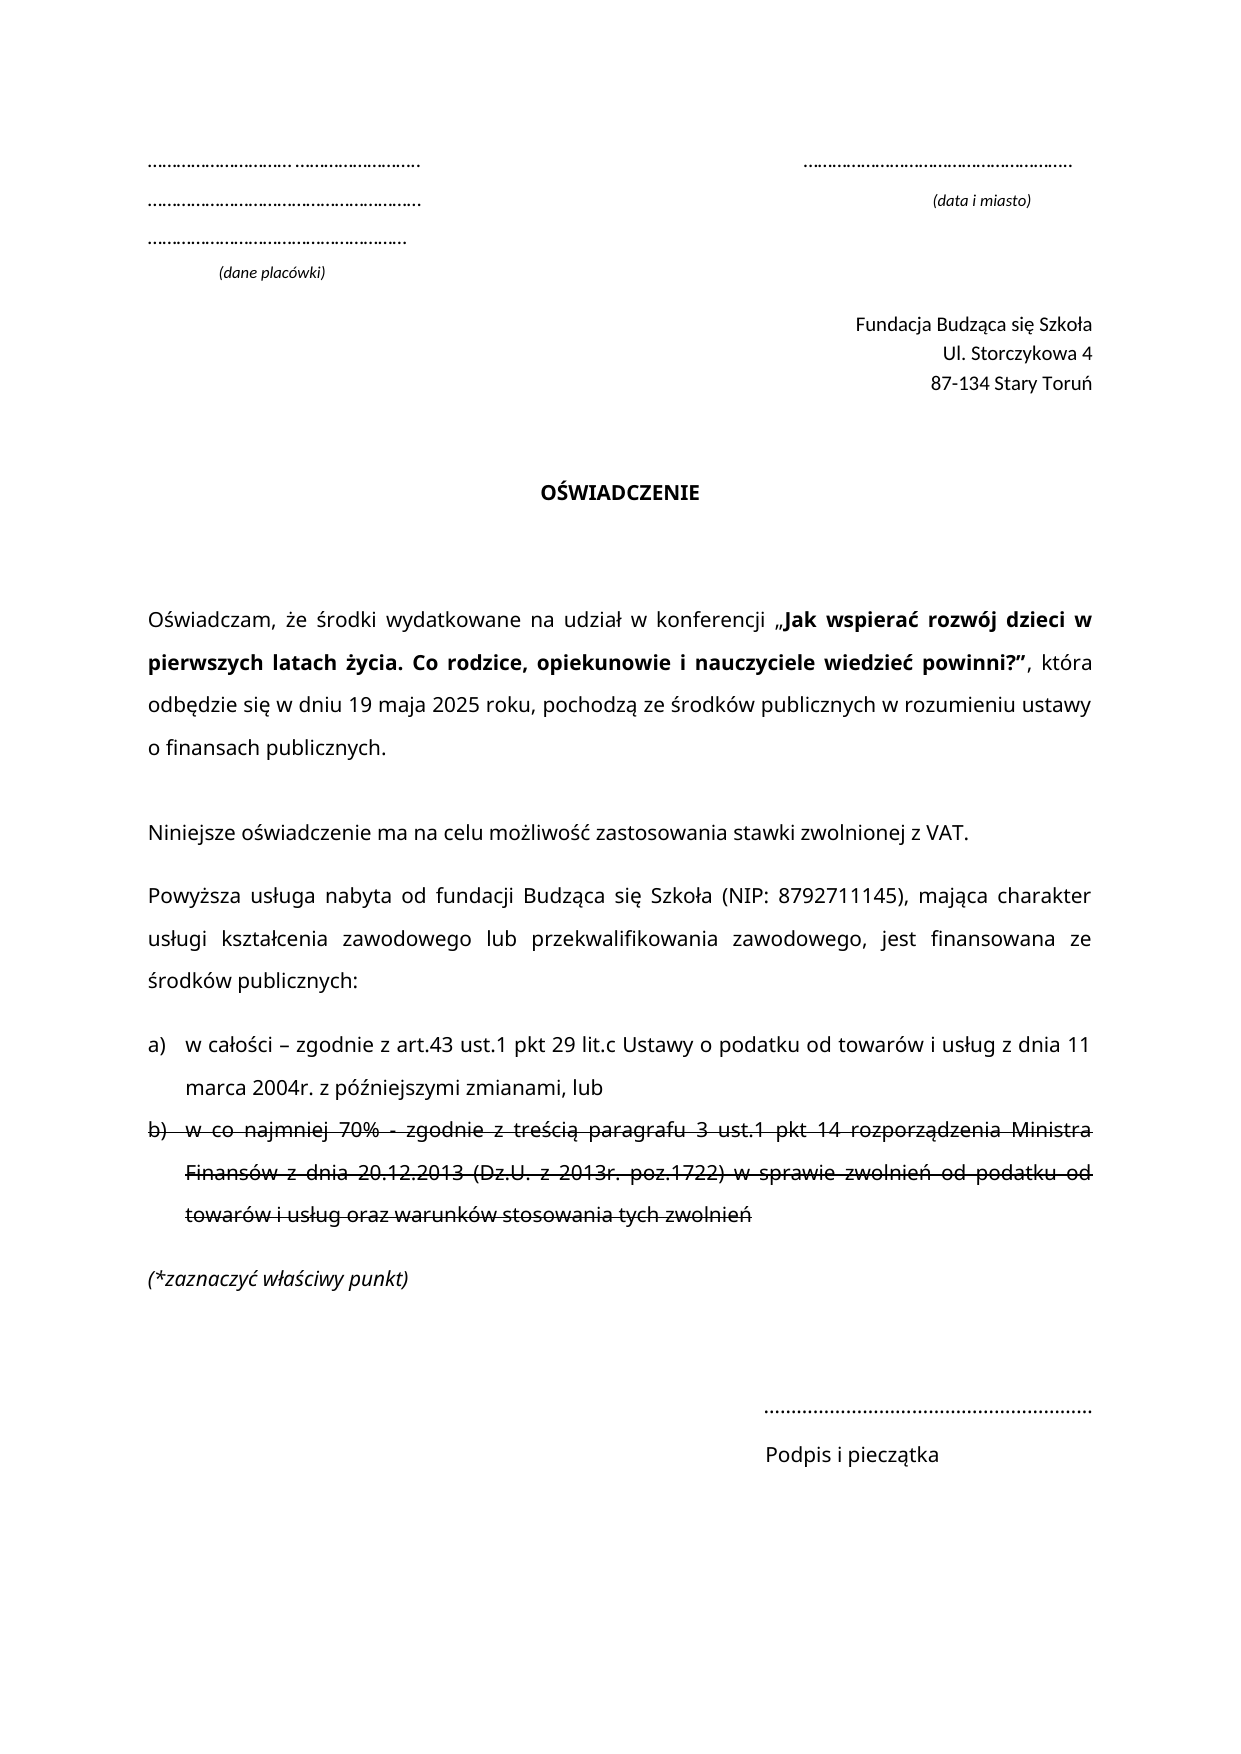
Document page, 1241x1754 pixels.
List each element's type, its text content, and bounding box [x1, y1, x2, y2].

text (*zaznaczyć właściwy punkt) [148, 1264, 1093, 1292]
text ………………………………………………… (data i miasto) [148, 186, 1093, 211]
text Niniejsze oświadczenie ma na celu możliwość zastosowania stawki zwolnionej z VAT. [148, 818, 1093, 846]
list w co najmniej 70% - zgodnie z treścią paragrafu 3 ust.1 pkt 14 rozporządzenia Ministra Finansów z dnia 20.12.2013 (Dz.U. z 2013r. poz.1722) w sprawie zwolnień od podatku od towarów i usług oraz warunków stosowania tych zwolnień [148, 1115, 1093, 1132]
list w całości – zgodnie z art.43 ust.1 pkt 29 lit.c Ustawy o podatku od towarów i usług z dnia 11 marca 2004r. z późniejszymi zmianami, lub [148, 1030, 1093, 1101]
text Fundacja Budząca się Szkoła [148, 311, 1093, 337]
text ……………………………………………… [148, 224, 1093, 249]
text Podpis i pieczątka [148, 1440, 1093, 1468]
text 87-134 Stary Toruń [148, 370, 1093, 395]
text …………………………………………………… [148, 1391, 1093, 1419]
text (dane placówki) [148, 262, 1093, 282]
text Ul. Storczykowa 4 [148, 341, 1093, 366]
text Oświadczam, że środki wydatkowane na udział w konferencji „Jak wspierać rozwój dzieci w pierwszych latach życia. Co rodzice, opiekunowie i nauczyciele wiedzieć powinni?”, która odbędzie się w dniu 19 maja 2025 roku, pochodzą ze środków publicznych w rozumieniu ustawy o finansach publicznych. [148, 605, 1093, 761]
text OŚWIADCZENIE [148, 478, 1093, 507]
text ………………………… …………………….. ……………………………………………….. [148, 148, 1093, 173]
list w co najmniej 70% - zgodnie z treścią paragrafu 3 ust.1 pkt 14 rozporządzenia Ministra Finansów z dnia 20.12.2013 (Dz.U. z 2013r. poz.1722) w sprawie zwolnień od podatku od towarów i usług oraz warunków stosowania tych zwolnień [148, 1133, 1093, 1229]
text Powyższa usługa nabyta od fundacji Budząca się Szkoła (NIP: 8792711145), mająca charakter usługi kształcenia zawodowego lub przekwalifikowania zawodowego, jest finansowana ze środków publicznych: [148, 881, 1093, 995]
